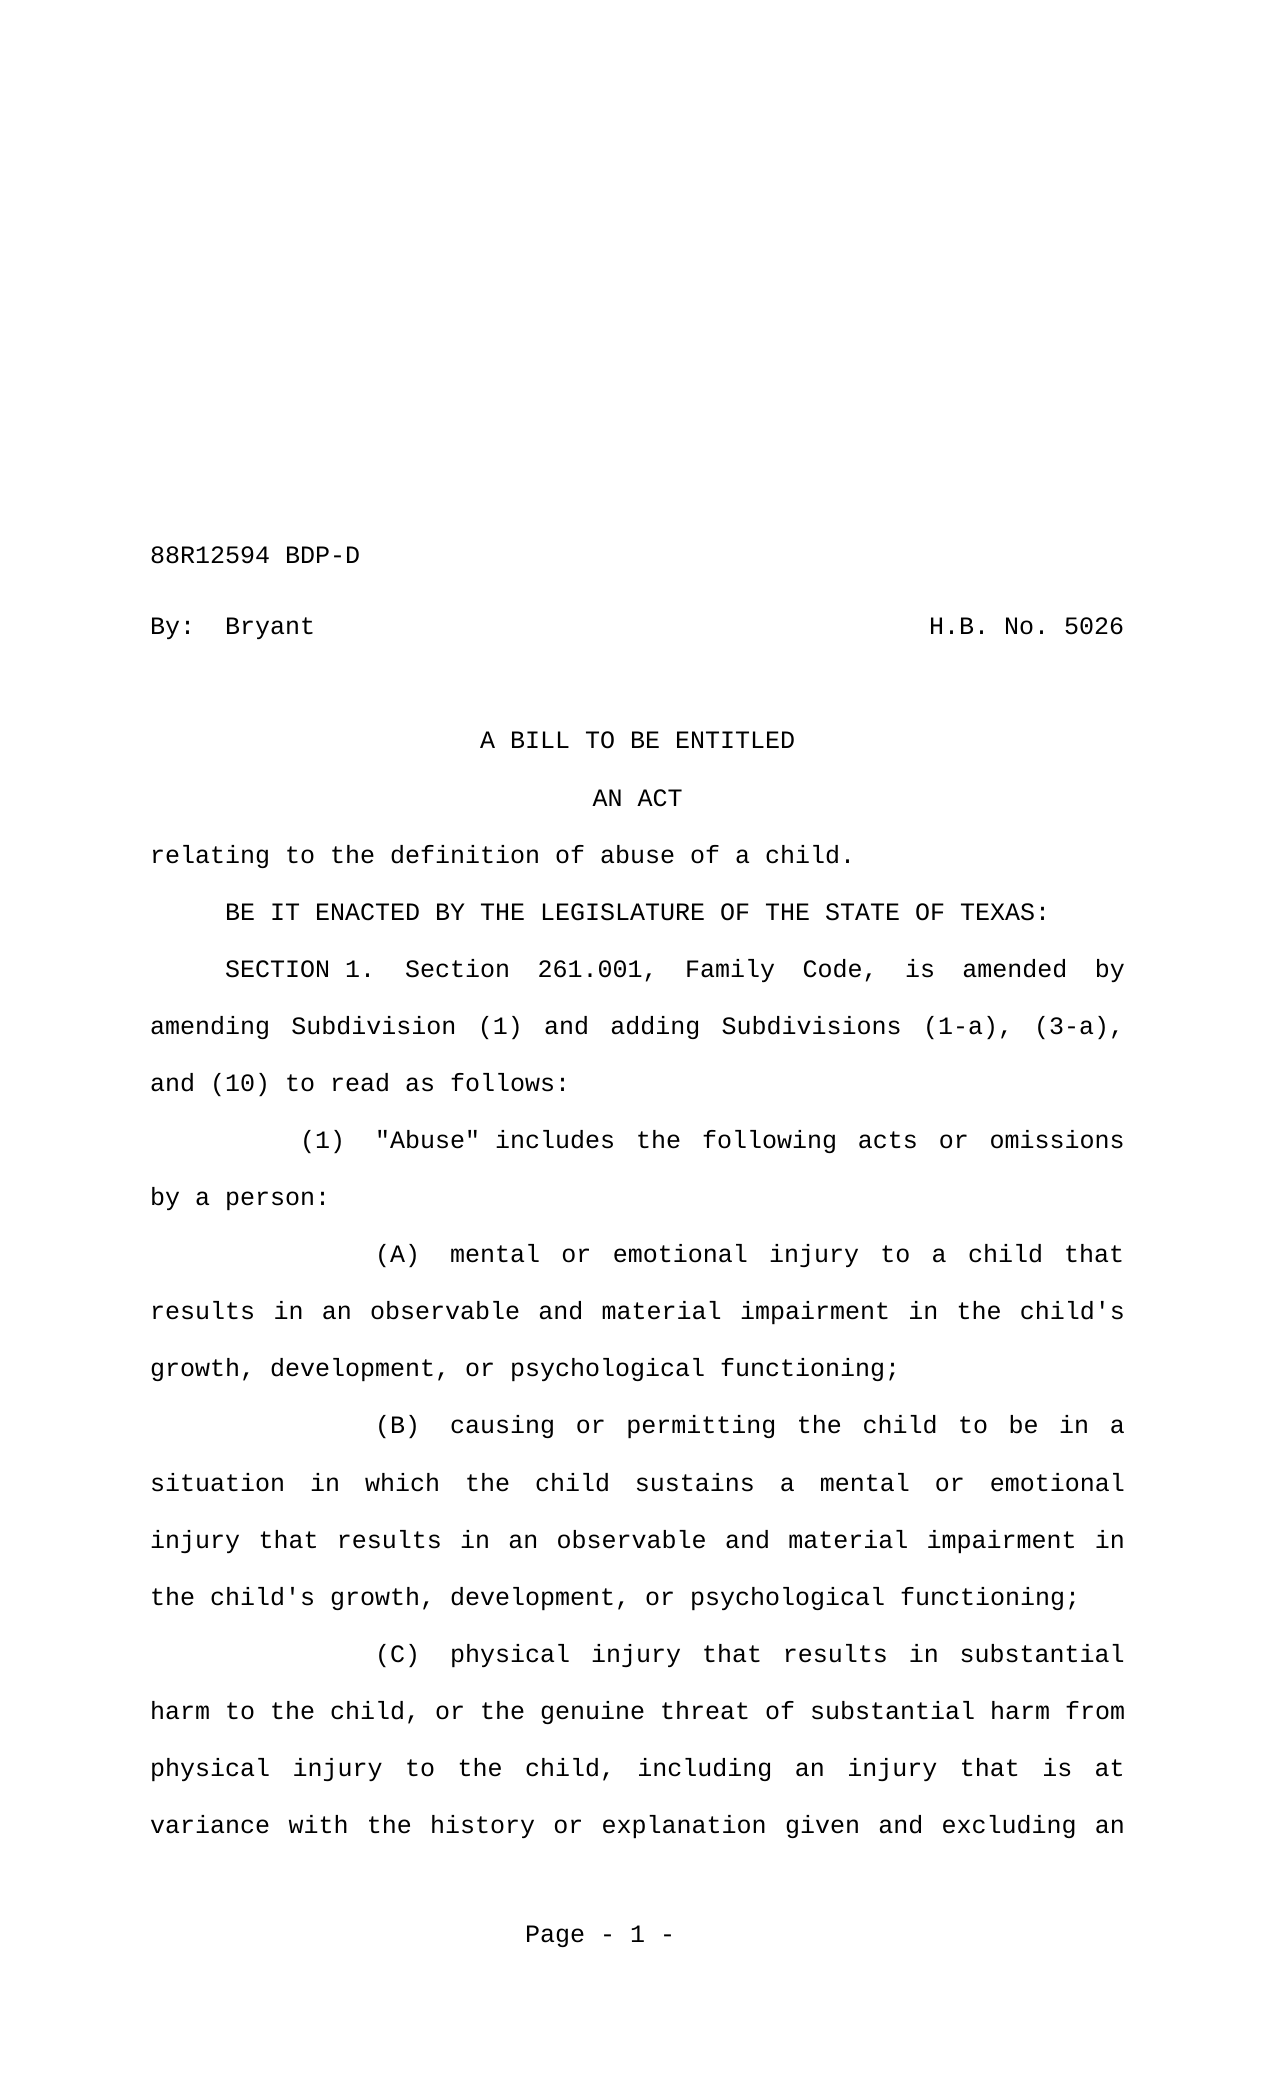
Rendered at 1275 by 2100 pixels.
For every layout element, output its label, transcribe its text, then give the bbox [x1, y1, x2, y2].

text AN ACT [150, 785, 1125, 813]
text 88R12594 BDP-D [150, 542, 1125, 571]
text By: Bryant H.B. No. 5026 [150, 614, 1125, 642]
text A BILL TO BE ENTITLED [150, 728, 1125, 756]
text (B) causing or permitting the child to be in a situation in which the child sustains a mental or emotional injury that results in an observable and material impairment in the child's growth, development, or psychological functioning; [150, 1413, 1125, 1613]
text (A) mental or emotional injury to a child that results in an observable and material impairment in the child's growth, development, or psychological functioning; [150, 1242, 1125, 1384]
text (1) "Abuse" includes the following acts or omissions by a person: [150, 1127, 1125, 1213]
text BE IT ENACTED BY THE LEGISLATURE OF THE STATE OF TEXAS: [150, 899, 1125, 928]
text relating to the definition of abuse of a child. [150, 842, 1125, 871]
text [150, 1641, 1125, 1841]
text SECTION 1. Section 261.001, Family Code, is amended by amending Subdivision (1) and adding Subdivisions (1-a), (3-a), and (10) to read as follows: [150, 956, 1125, 1099]
